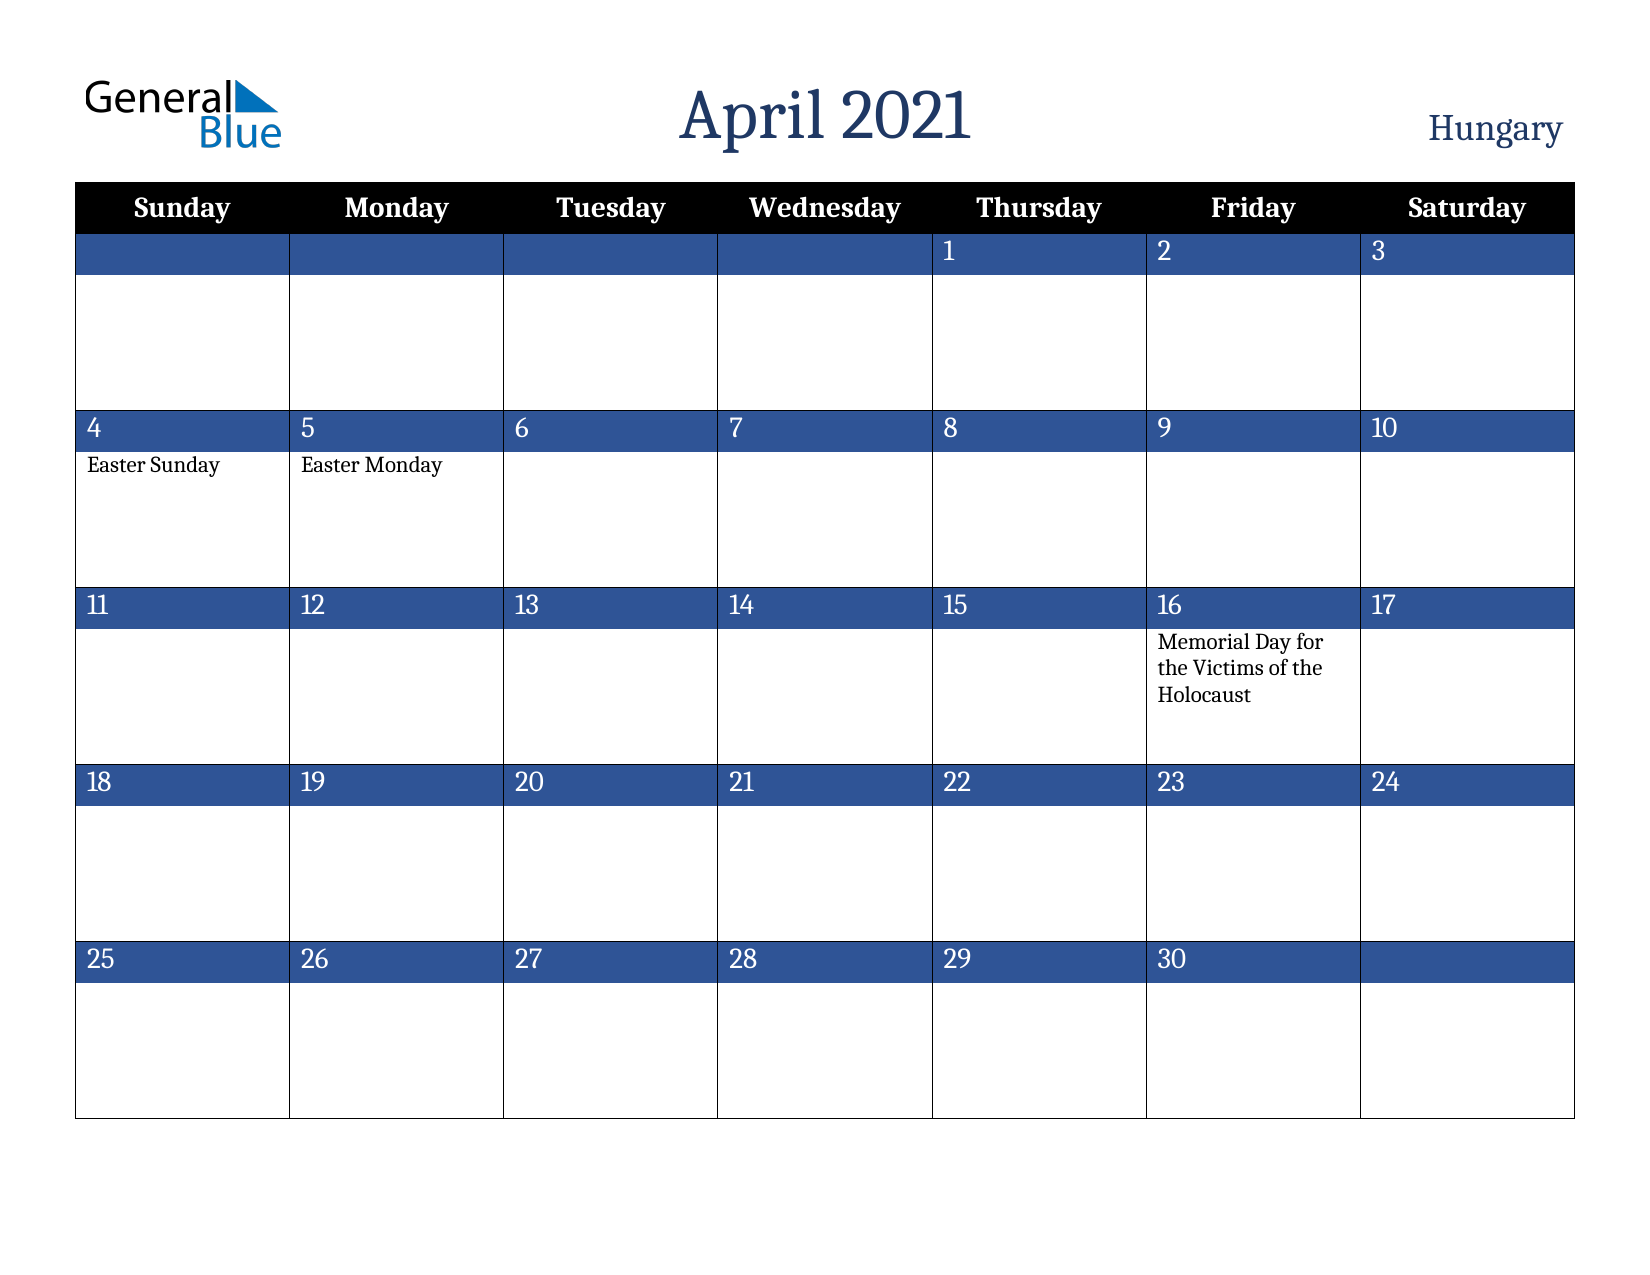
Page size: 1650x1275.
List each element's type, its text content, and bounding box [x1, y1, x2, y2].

table_cell [1147, 806, 1360, 941]
table_cell [1361, 629, 1574, 764]
table_cell [933, 806, 1146, 941]
table_cell [290, 234, 503, 275]
table_cell 7 [718, 411, 932, 452]
table_cell [1361, 806, 1574, 941]
table_cell 2 [1147, 234, 1360, 275]
table_cell 25 [76, 942, 289, 983]
table_cell 1 [933, 234, 1146, 275]
table_cell [718, 452, 932, 587]
table_cell Memorial Day for the Victims of the Holocaust [1147, 629, 1360, 764]
table_cell Thursday [933, 183, 1146, 233]
table_cell Monday [290, 183, 503, 233]
table_cell [504, 234, 717, 275]
table_cell [1147, 452, 1360, 587]
picture [86, 80, 281, 148]
table_cell 13 [504, 588, 717, 629]
table_cell 24 [1361, 765, 1574, 806]
table_cell [718, 629, 932, 764]
table_cell [76, 234, 289, 275]
table_cell [1361, 452, 1574, 587]
table_cell 28 [718, 942, 932, 983]
table_cell [76, 275, 289, 410]
table_cell 11 [76, 588, 289, 629]
table_cell 3 [1361, 234, 1574, 275]
table_cell [504, 983, 717, 1118]
table_cell 19 [290, 765, 503, 806]
table_cell [504, 629, 717, 764]
table_cell Tuesday [504, 183, 717, 233]
table_cell 8 [933, 411, 1146, 452]
table_cell Saturday [1361, 183, 1574, 233]
table_cell 4 [76, 411, 289, 452]
table_cell Friday [1147, 183, 1360, 233]
table_cell [76, 629, 289, 764]
table_cell [290, 275, 503, 410]
table_cell [1361, 275, 1574, 410]
table_cell [718, 234, 932, 275]
table_cell 15 [933, 588, 1146, 629]
table_cell 23 [1147, 765, 1360, 806]
table_cell 30 [1147, 942, 1360, 983]
table_cell [290, 806, 503, 941]
table_cell 16 [1147, 588, 1360, 629]
table_cell [1147, 983, 1360, 1118]
table_cell [504, 275, 717, 410]
table_header Hungary [1146, 75, 1574, 182]
table_cell Wednesday [718, 183, 932, 233]
table_cell [933, 983, 1146, 1118]
table_cell [504, 806, 717, 941]
table_cell [1361, 942, 1574, 983]
table_cell [933, 275, 1146, 410]
table_cell 10 [1361, 411, 1574, 452]
table_cell 12 [290, 588, 503, 629]
table_cell [290, 629, 503, 764]
table_header April 2021 [504, 75, 1146, 182]
table_cell [718, 806, 932, 941]
table_cell 5 [290, 411, 503, 452]
table_cell 14 [718, 588, 932, 629]
table_cell [718, 983, 932, 1118]
table_cell 6 [504, 411, 717, 452]
table_cell 17 [1361, 588, 1574, 629]
table_cell 22 [933, 765, 1146, 806]
table_cell Sunday [76, 183, 289, 233]
table_cell [1361, 983, 1574, 1118]
table_cell [718, 275, 932, 410]
table_cell 18 [76, 765, 289, 806]
table_cell 9 [1147, 411, 1360, 452]
table_cell Easter Sunday [76, 452, 289, 587]
table_cell [76, 983, 289, 1118]
table_cell 27 [504, 942, 717, 983]
table_cell [76, 806, 289, 941]
table_cell 21 [718, 765, 932, 806]
table_cell [290, 983, 503, 1118]
table_cell 29 [933, 942, 1146, 983]
table_cell 26 [290, 942, 503, 983]
table_cell [1147, 275, 1360, 410]
table_cell 20 [504, 765, 717, 806]
table_cell [933, 452, 1146, 587]
table_cell [933, 629, 1146, 764]
table_cell [504, 452, 717, 587]
table_header [76, 75, 503, 182]
table_cell Easter Monday [290, 452, 503, 587]
